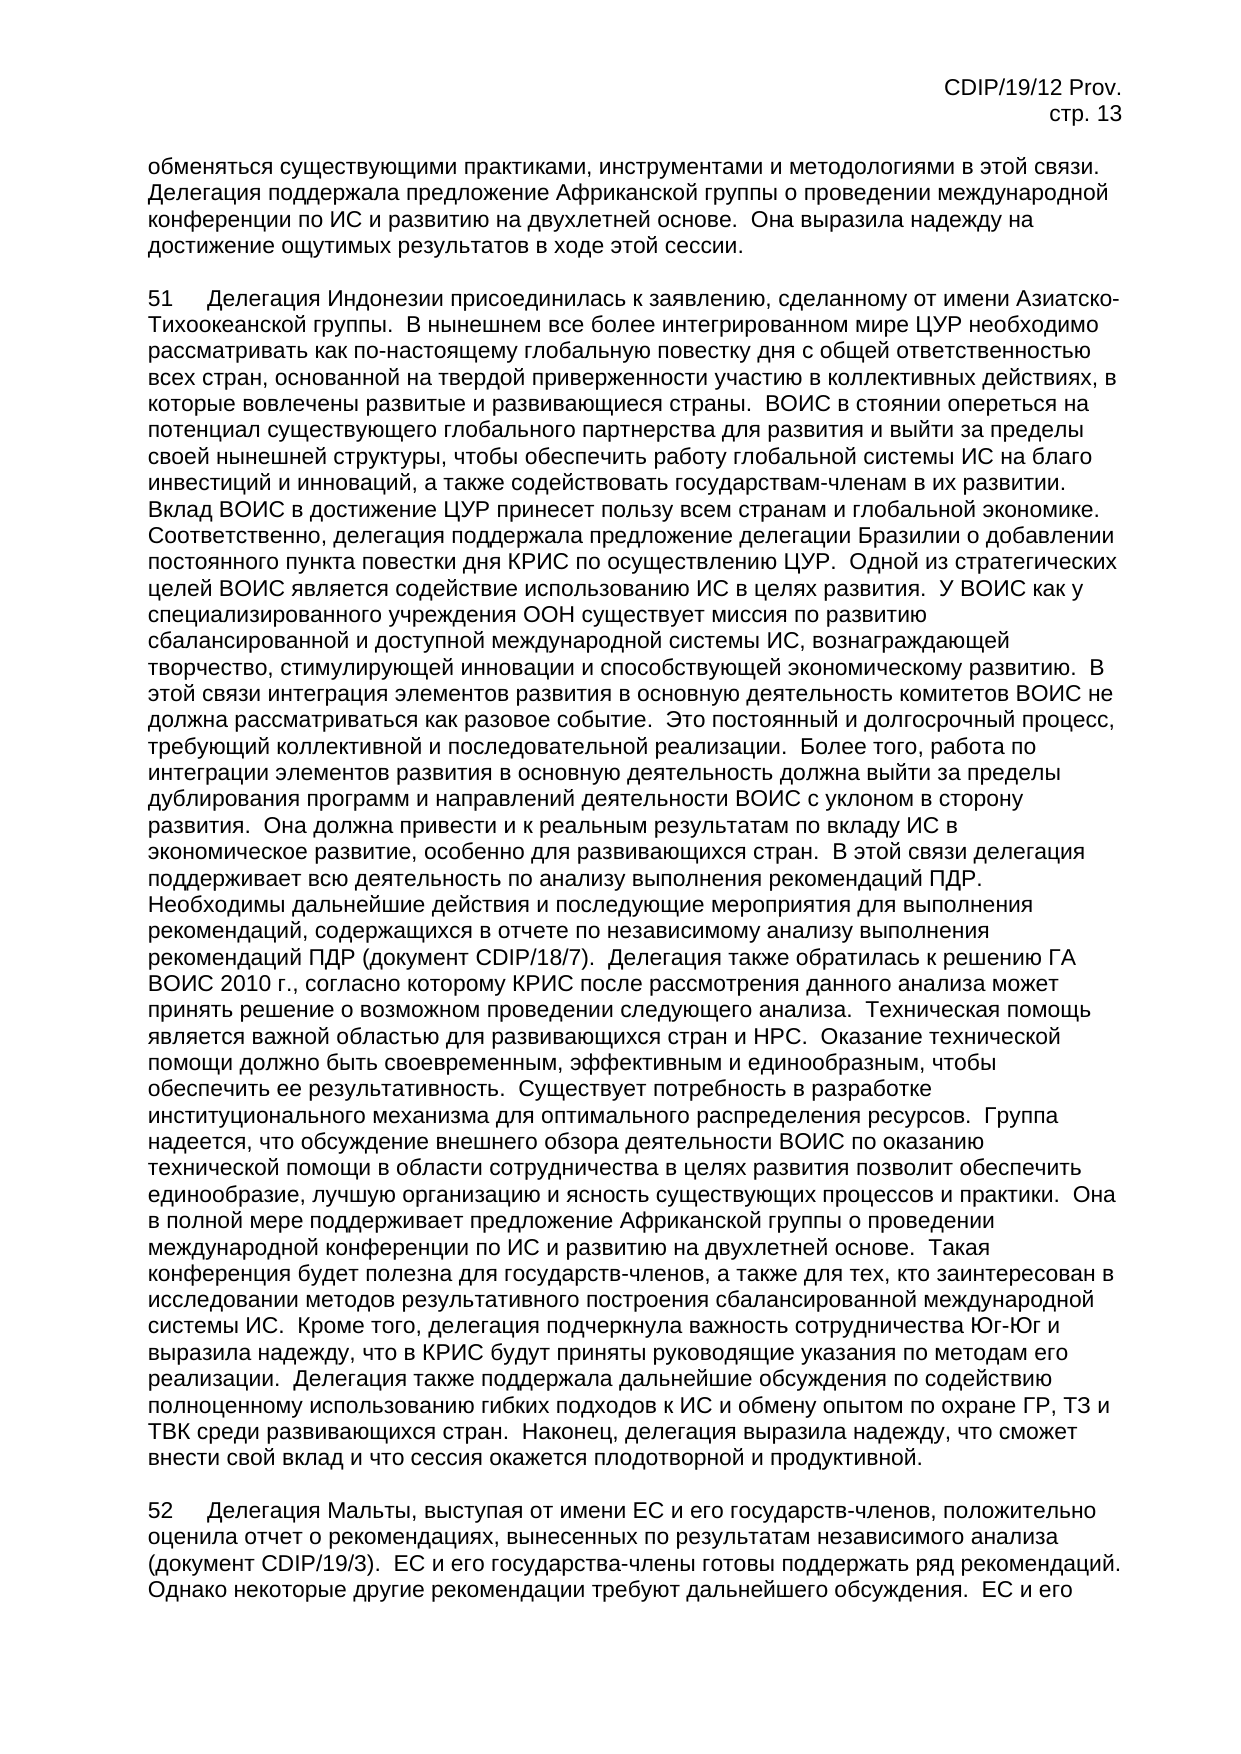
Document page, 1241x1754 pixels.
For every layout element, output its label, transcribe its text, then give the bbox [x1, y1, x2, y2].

text Делегация Индонезии присоединилась к заявлению, сделанному от имени Азиатско-Тихоокеанской группы. В нынешнем все более интегрированном мире ЦУР необходимо рассматривать как по-настоящему глобальную повестку дня с общей ответственностью всех стран, основанной на твердой приверженности участию в коллективных действиях, в которые вовлечены развитые и развивающиеся страны. ВОИС в стоянии опереться на потенциал существующего глобального партнерства для развития и выйти за пределы своей нынешней структуры, чтобы обеспечить работу глобальной системы ИС на благо инвестиций и инноваций, а также содействовать государствам-членам в их развитии. Вклад ВОИС в достижение ЦУР принесет пользу всем странам и глобальной экономике. Соответственно, делегация поддержала предложение делегации Бразилии о добавлении постоянного пункта повестки дня КРИС по осуществлению ЦУР. Одной из стратегических целей ВОИС является содействие использованию ИС в целях развития. У ВОИС как у специализированного учреждения ООН существует миссия по развитию сбалансированной и доступной международной системы ИС, вознаграждающей творчество, стимулирующей инновации и способствующей экономическому развитию. В этой связи интеграция элементов развития в основную деятельность комитетов ВОИС не должна рассматриваться как разовое событие. Это постоянный и долгосрочный процесс, требующий коллективной и последовательной реализации. Более того, работа по интеграции элементов развития в основную деятельность должна выйти за пределы дублирования программ и направлений деятельности ВОИС с уклоном в сторону развития. Она должна привести и к реальным результатам по вкладу ИС в экономическое развитие, особенно для развивающихся стран. В этой связи делегация поддерживает всю деятельность по анализу выполнения рекомендаций ПДР. Необходимы дальнейшие действия и последующие мероприятия для выполнения рекомендаций, содержащихся в отчете по независимому анализу выполнения рекомендаций ПДР (документ CDIP/18/7). Делегация также обратилась к решению ГА ВОИС 2010 г., согласно которому КРИС после рассмотрения данного анализа может принять решение о возможном проведении следующего анализа. Техническая помощь является важной областью для развивающихся стран и НРС. Оказание технической помощи должно быть своевременным, эффективным и единообразным, чтобы обеспечить ее результативность. Существует потребность в разработке институционального механизма для оптимального распределения ресурсов. Группа надеется, что обсуждение внешнего обзора деятельности ВОИС по оказанию технической помощи в области сотрудничества в целях развития позволит обеспечить единообразие, лучшую организацию и ясность существующих процессов и практики. Она в полной мере поддерживает предложение Африканской группы о проведении международной конференции по ИС и развитию на двухлетней основе. Такая конференция будет полезна для государств-членов, а также для тех, кто заинтересован в исследовании методов результативного построения сбалансированной международной системы ИС. Кроме того, делегация подчеркнула важность сотрудничества Юг-Юг и выразила надежду, что в КРИС будут приняты руководящие указания по методам его реализации. Делегация также поддержала дальнейшие обсуждения по содействию полноценному использованию гибких подходов к ИС и обмену опытом по охране ГР, ТЗ и ТВК среди развивающихся стран. Наконец, делегация выразила надежду, что сможет внести свой вклад и что сессия окажется плодотворной и продуктивной. [148, 285, 1122, 1471]
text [148, 1497, 1122, 1602]
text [148, 153, 1122, 258]
